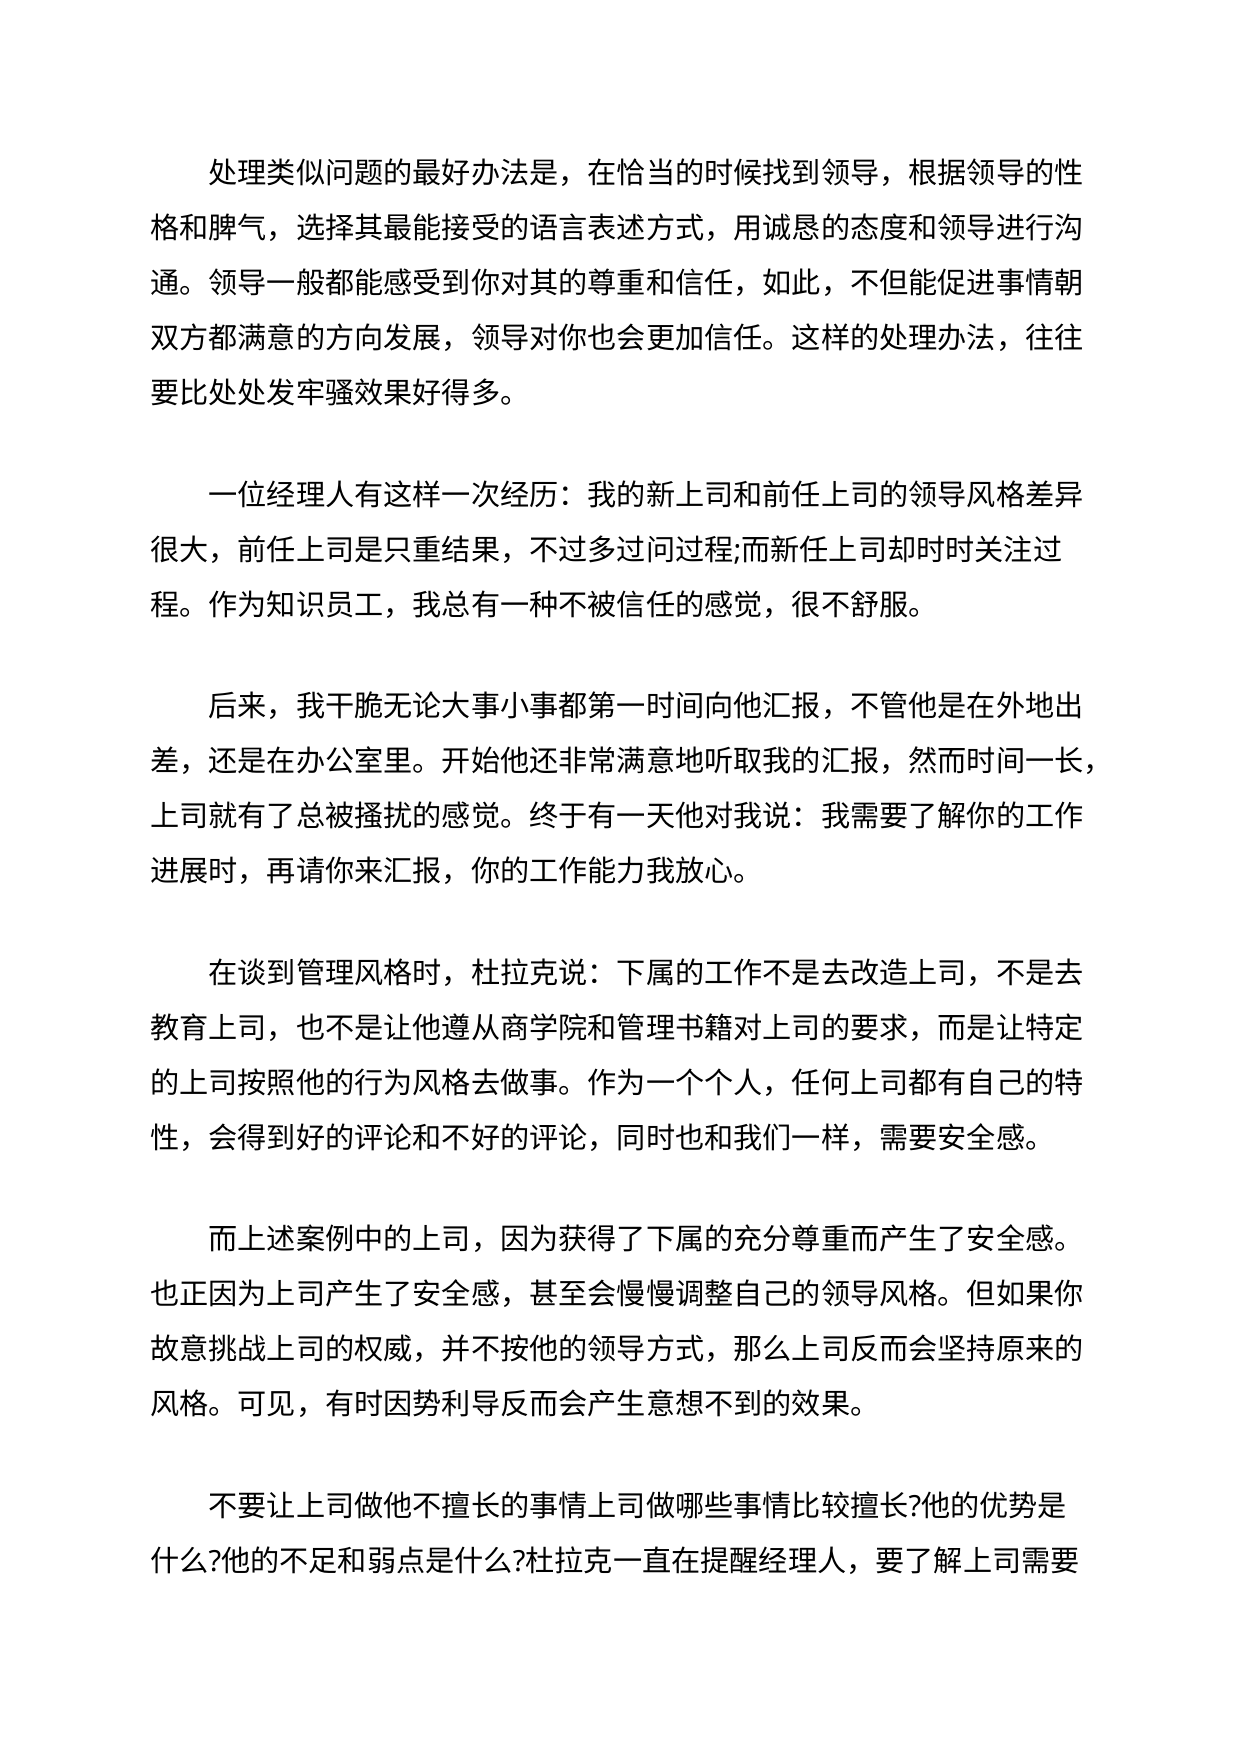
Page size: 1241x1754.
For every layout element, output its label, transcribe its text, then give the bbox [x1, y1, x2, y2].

text 处理类似问题的最好办法是，在恰当的时候找到领导，根据领导的性格和脾气，选择其最能接受的语言表述方式，用诚恳的态度和领导进行沟通。领导一般都能感受到你对其的尊重和信任，如此，不但能促进事情朝双方都满意的方向发展，领导对你也会更加信任。这样的处理办法，往往要比处处发牢骚效果好得多。 [150, 150, 1090, 412]
text 而上述案例中的上司，因为获得了下属的充分尊重而产生了安全感。也正因为上司产生了安全感，甚至会慢慢调整自己的领导风格。但如果你故意挑战上司的权威，并不按他的领导方式，那么上司反而会坚持原来的风格。可见，有时因势利导反而会产生意想不到的效果。 [150, 1216, 1090, 1423]
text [150, 1482, 1090, 1580]
text 后来，我干脆无论大事小事都第一时间向他汇报，不管他是在外地出差，还是在办公室里。开始他还非常满意地听取我的汇报，然而时间一长，上司就有了总被搔扰的感觉。终于有一天他对我说：我需要了解你的工作进展时，再请你来汇报，你的工作能力我放心。 [150, 683, 1090, 890]
text 一位经理人有这样一次经历：我的新上司和前任上司的领导风格差异很大，前任上司是只重结果，不过多过问过程;而新任上司却时时关注过程。作为知识员工，我总有一种不被信任的感觉，很不舒服。 [150, 471, 1090, 623]
text 在谈到管理风格时，杜拉克说：下属的工作不是去改造上司，不是去教育上司，也不是让他遵从商学院和管理书籍对上司的要求，而是让特定的上司按照他的行为风格去做事。作为一个个人，任何上司都有自己的特性，会得到好的评论和不好的评论，同时也和我们一样，需要安全感。 [150, 949, 1090, 1156]
